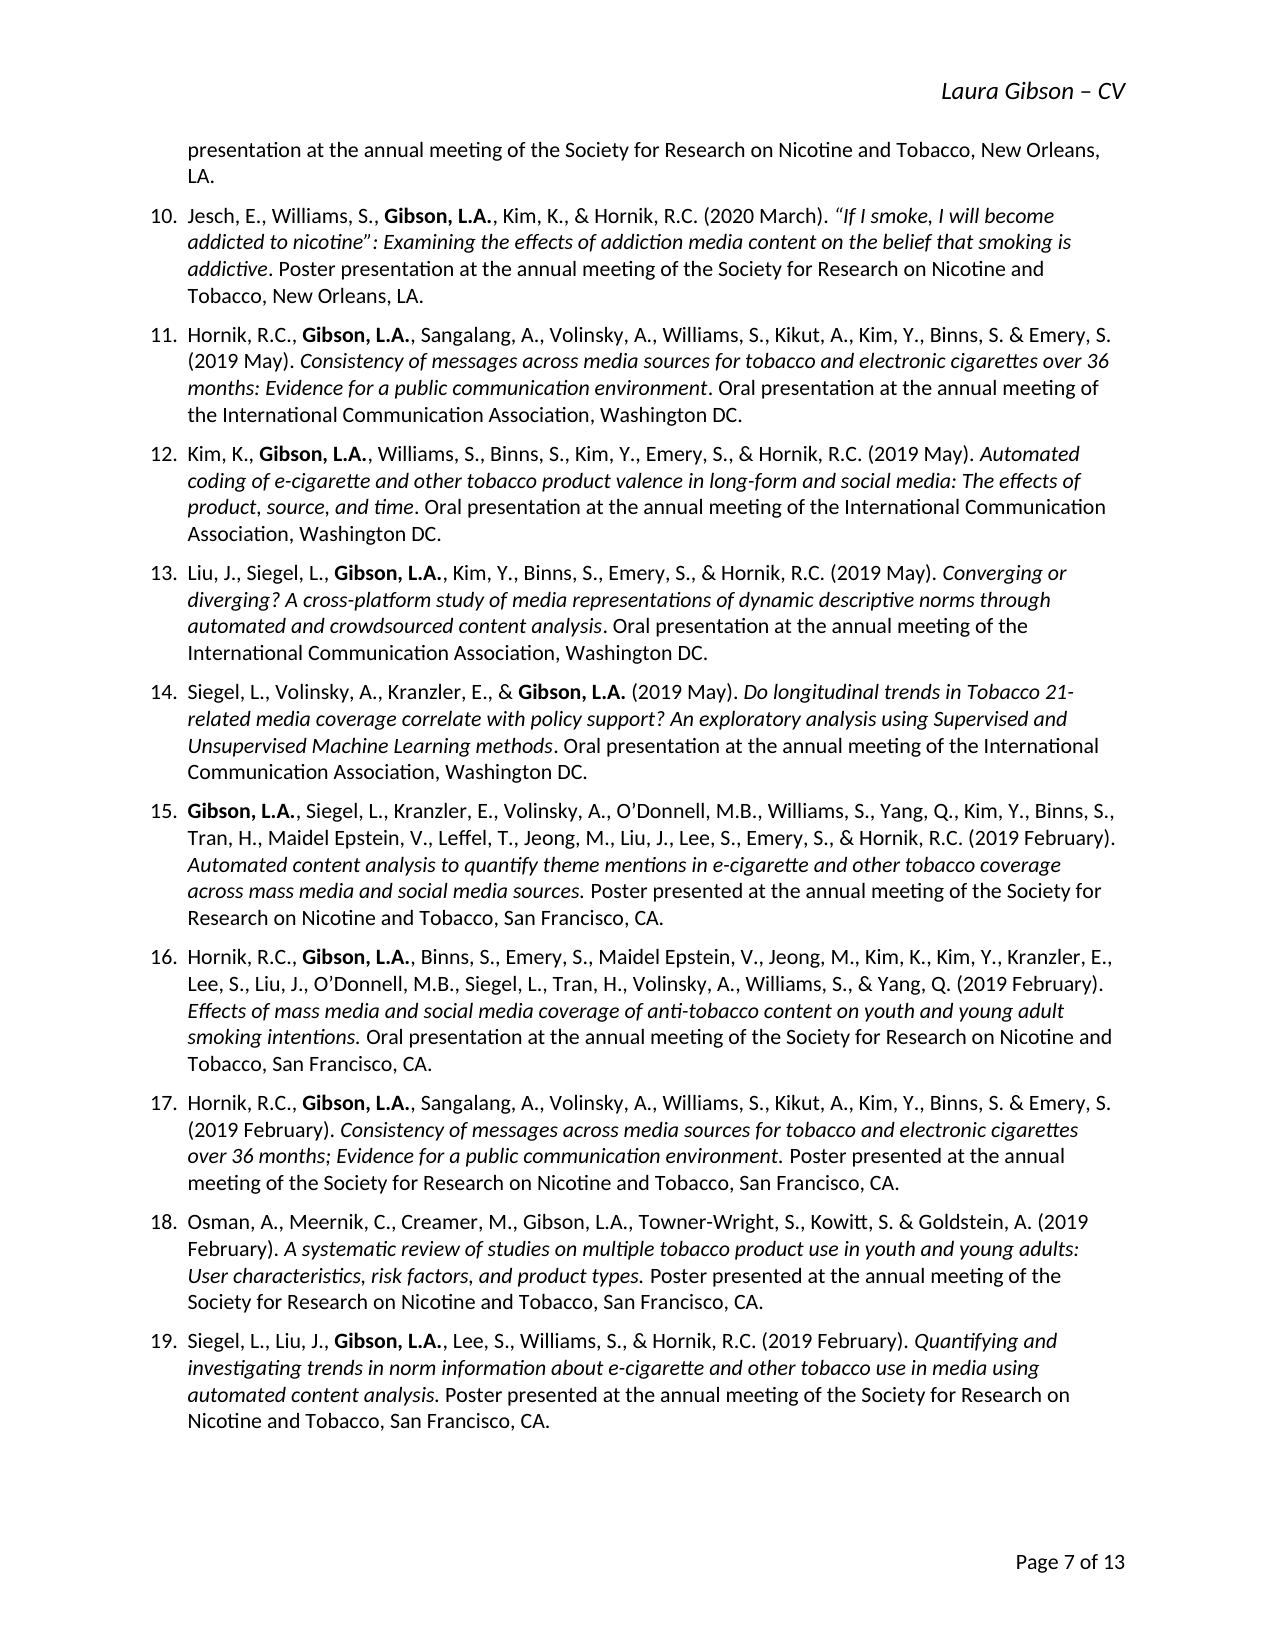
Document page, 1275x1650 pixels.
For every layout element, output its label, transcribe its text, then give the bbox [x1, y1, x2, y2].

list Hornik, R.C., Gibson, L.A., Sangalang, A., Volinsky, A., Williams, S., Kikut, A., Kim, Y., Binns, S. & Emery, S. (2019 February). Consistency of messages across media sources for tobacco and electronic cigarettes over 36 months; Evidence for a public communication environment. Poster presented at the annual meeting of the Society for Research on Nicotine and Tobacco, San Francisco, CA. [150, 1089, 1125, 1196]
list Osman, A., Meernik, C., Creamer, M., Gibson, L.A., Towner-Wright, S., Kowitt, S. & Goldstein, A. (2019 February). A systematic review of studies on multiple tobacco product use in youth and young adults: User characteristics, risk factors, and product types. Poster presented at the annual meeting of the Society for Research on Nicotine and Tobacco, San Francisco, CA. [150, 1208, 1125, 1315]
list Liu, J., Siegel, L., Gibson, L.A., Kim, Y., Binns, S., Emery, S., & Hornik, R.C. (2019 May). Converging or diverging? A cross-platform study of media representations of dynamic descriptive norms through automated and crowdsourced content analysis. Oral presentation at the annual meeting of the International Communication Association, Washington DC. [150, 559, 1125, 666]
list Hornik, R.C., Gibson, L.A., Binns, S., Emery, S., Maidel Epstein, V., Jeong, M., Kim, K., Kim, Y., Kranzler, E., Lee, S., Liu, J., O’Donnell, M.B., Siegel, L., Tran, H., Volinsky, A., Williams, S., & Yang, Q. (2019 February). Effects of mass media and social media coverage of anti-tobacco content on youth and young adult smoking intentions. Oral presentation at the annual meeting of the Society for Research on Nicotine and Tobacco, San Francisco, CA. [150, 943, 1125, 1077]
list Jesch, E., Williams, S., Gibson, L.A., Kim, K., & Hornik, R.C. (2020 March). “If I smoke, I will become addicted to nicotine”: Examining the effects of addiction media content on the belief that smoking is addictive. Poster presentation at the annual meeting of the Society for Research on Nicotine and Tobacco, New Orleans, LA. [150, 202, 1125, 308]
list Siegel, L., Liu, J., Gibson, L.A., Lee, S., Williams, S., & Hornik, R.C. (2019 February). Quantifying and investigating trends in norm information about e-cigarette and other tobacco use in media using automated content analysis. Poster presented at the annual meeting of the Society for Research on Nicotine and Tobacco, San Francisco, CA. [150, 1328, 1125, 1434]
list Gibson, L.A., Siegel, L., Kranzler, E., Volinsky, A., O’Donnell, M.B., Williams, S., Yang, Q., Kim, Y., Binns, S., Tran, H., Maidel Epstein, V., Leffel, T., Jeong, M., Liu, J., Lee, S., Emery, S., & Hornik, R.C. (2019 February). Automated content analysis to quantify theme mentions in e-cigarette and other tobacco coverage across mass media and social media sources. Poster presented at the annual meeting of the Society for Research on Nicotine and Tobacco, San Francisco, CA. [150, 798, 1125, 931]
list Kim, K., Gibson, L.A., Williams, S., Binns, S., Kim, Y., Emery, S., & Hornik, R.C. (2019 May). Automated coding of e-cigarette and other tobacco product valence in long-form and social media: The effects of product, source, and time. Oral presentation at the annual meeting of the International Communication Association, Washington DC. [150, 440, 1125, 547]
list Siegel, L., Volinsky, A., Kranzler, E., & Gibson, L.A. (2019 May). Do longitudinal trends in Tobacco 21-related media coverage correlate with policy support? An exploratory analysis using Supervised and Unsupervised Machine Learning methods. Oral presentation at the annual meeting of the International Communication Association, Washington DC. [150, 678, 1125, 785]
list Hornik, R.C., Gibson, L.A., Sangalang, A., Volinsky, A., Williams, S., Kikut, A., Kim, Y., Binns, S. & Emery, S. (2019 May). Consistency of messages across media sources for tobacco and electronic cigarettes over 36 months: Evidence for a public communication environment. Oral presentation at the annual meeting of the International Communication Association, Washington DC. [150, 321, 1125, 428]
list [150, 136, 1125, 189]
